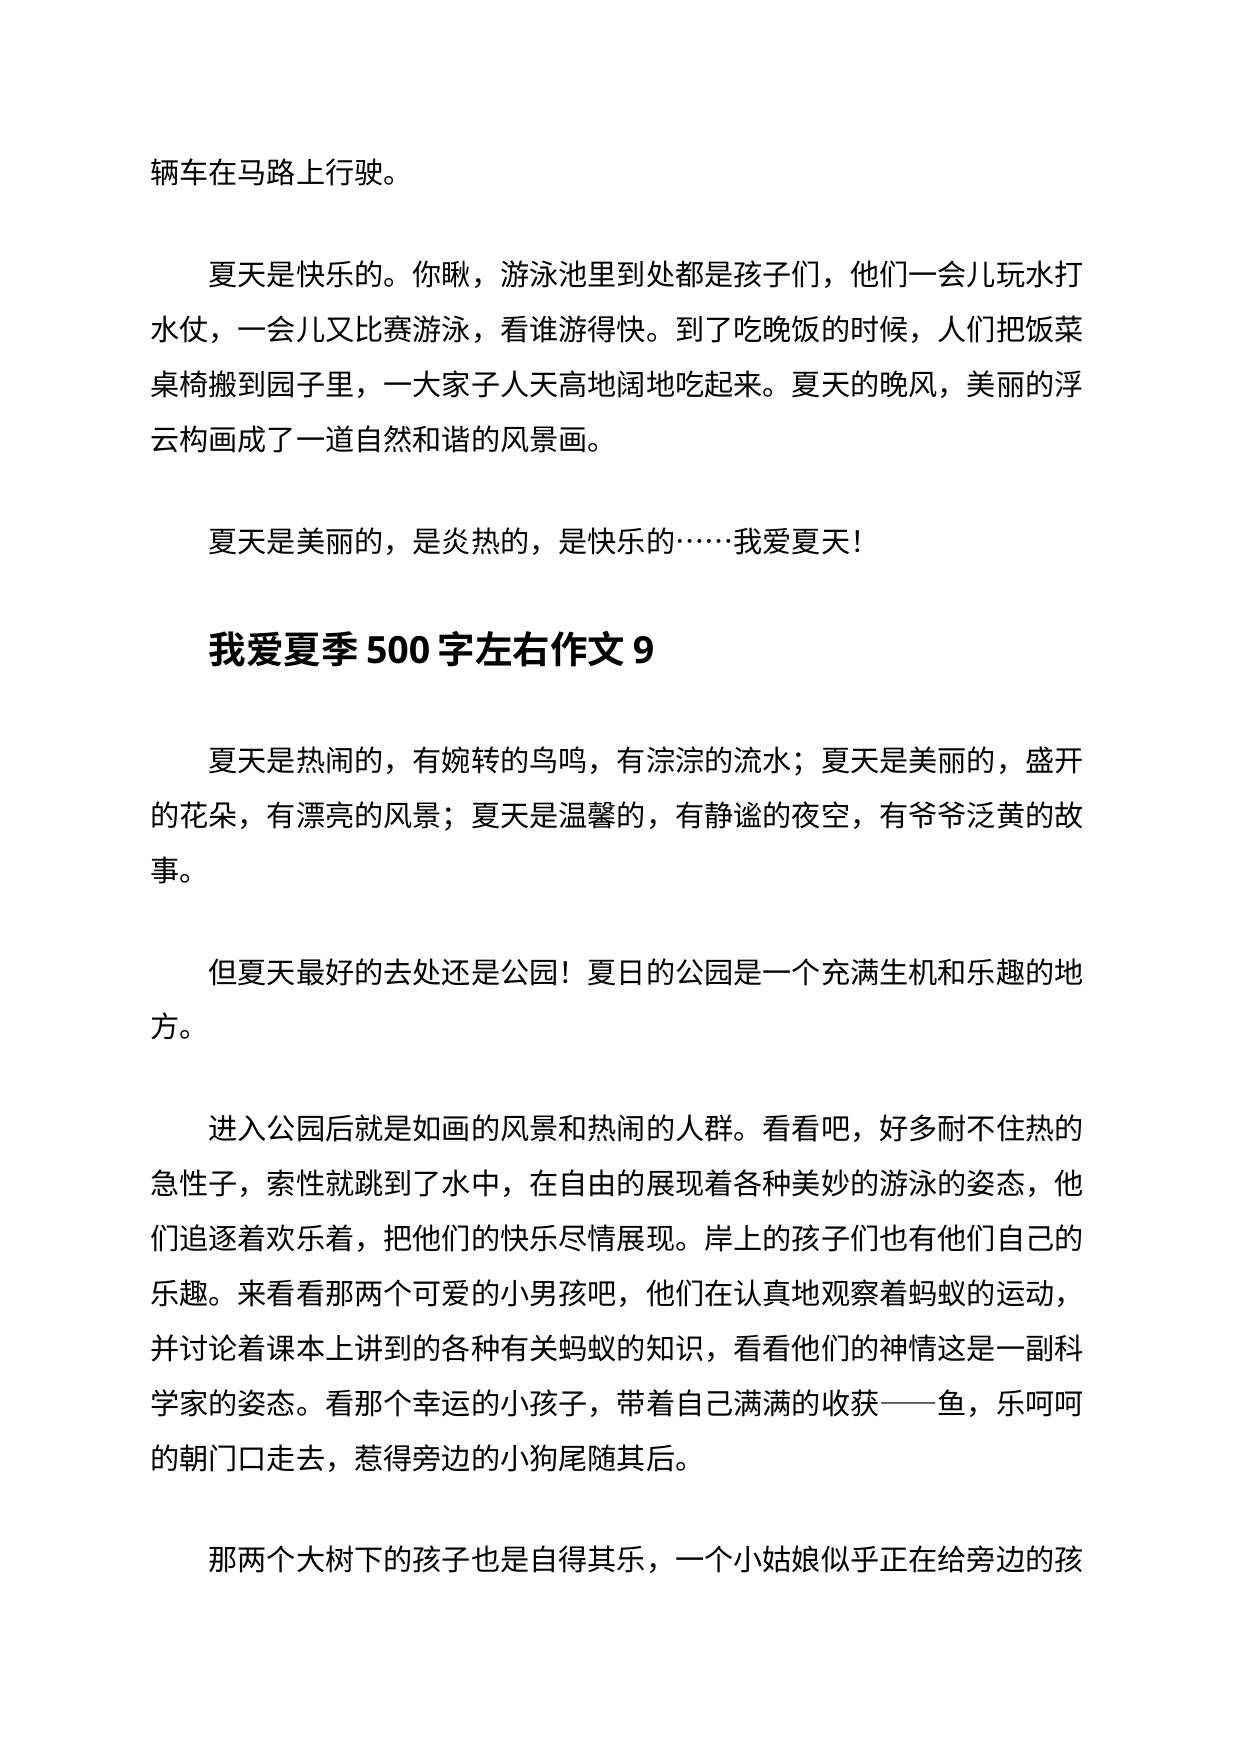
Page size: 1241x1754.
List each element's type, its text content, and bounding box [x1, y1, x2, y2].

text 夏天是热闹的，有婉转的鸟鸣，有淙淙的流水；夏天是美丽的，盛开的花朵，有漂亮的风景；夏天是温馨的，有静谧的夜空，有爷爷泛黄的故事。 [150, 738, 1090, 890]
text 我爱夏季500字左右作文9 [150, 620, 1090, 674]
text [150, 150, 1090, 192]
text 进入公园后就是如画的风景和热闹的人群。看看吧，好多耐不住热的急性子，索性就跳到了水中，在自由的展现着各种美妙的游泳的姿态，他们追逐着欢乐着，把他们的快乐尽情展现。岸上的孩子们也有他们自己的乐趣。来看看那两个可爱的小男孩吧，他们在认真地观察着蚂蚁的运动，并讨论着课本上讲到的各种有关蚂蚁的知识，看看他们的神情这是一副科学家的姿态。看那个幸运的小孩子，带着自己满满的收获——鱼，乐呵呵的朝门口走去，惹得旁边的小狗尾随其后。 [150, 1106, 1090, 1477]
text 夏天是快乐的。你瞅，游泳池里到处都是孩子们，他们一会儿玩水打水仗，一会儿又比赛游泳，看谁游得快。到了吃晚饭的时候，人们把饭菜桌椅搬到园子里，一大家子人天高地阔地吃起来。夏天的晚风，美丽的浮云构画成了一道自然和谐的风景画。 [150, 252, 1090, 459]
text 但夏天最好的去处还是公园！夏日的公园是一个充满生机和乐趣的地方。 [150, 949, 1090, 1046]
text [150, 1537, 1090, 1579]
text 夏天是美丽的，是炎热的，是快乐的……我爱夏天！ [150, 518, 1090, 561]
